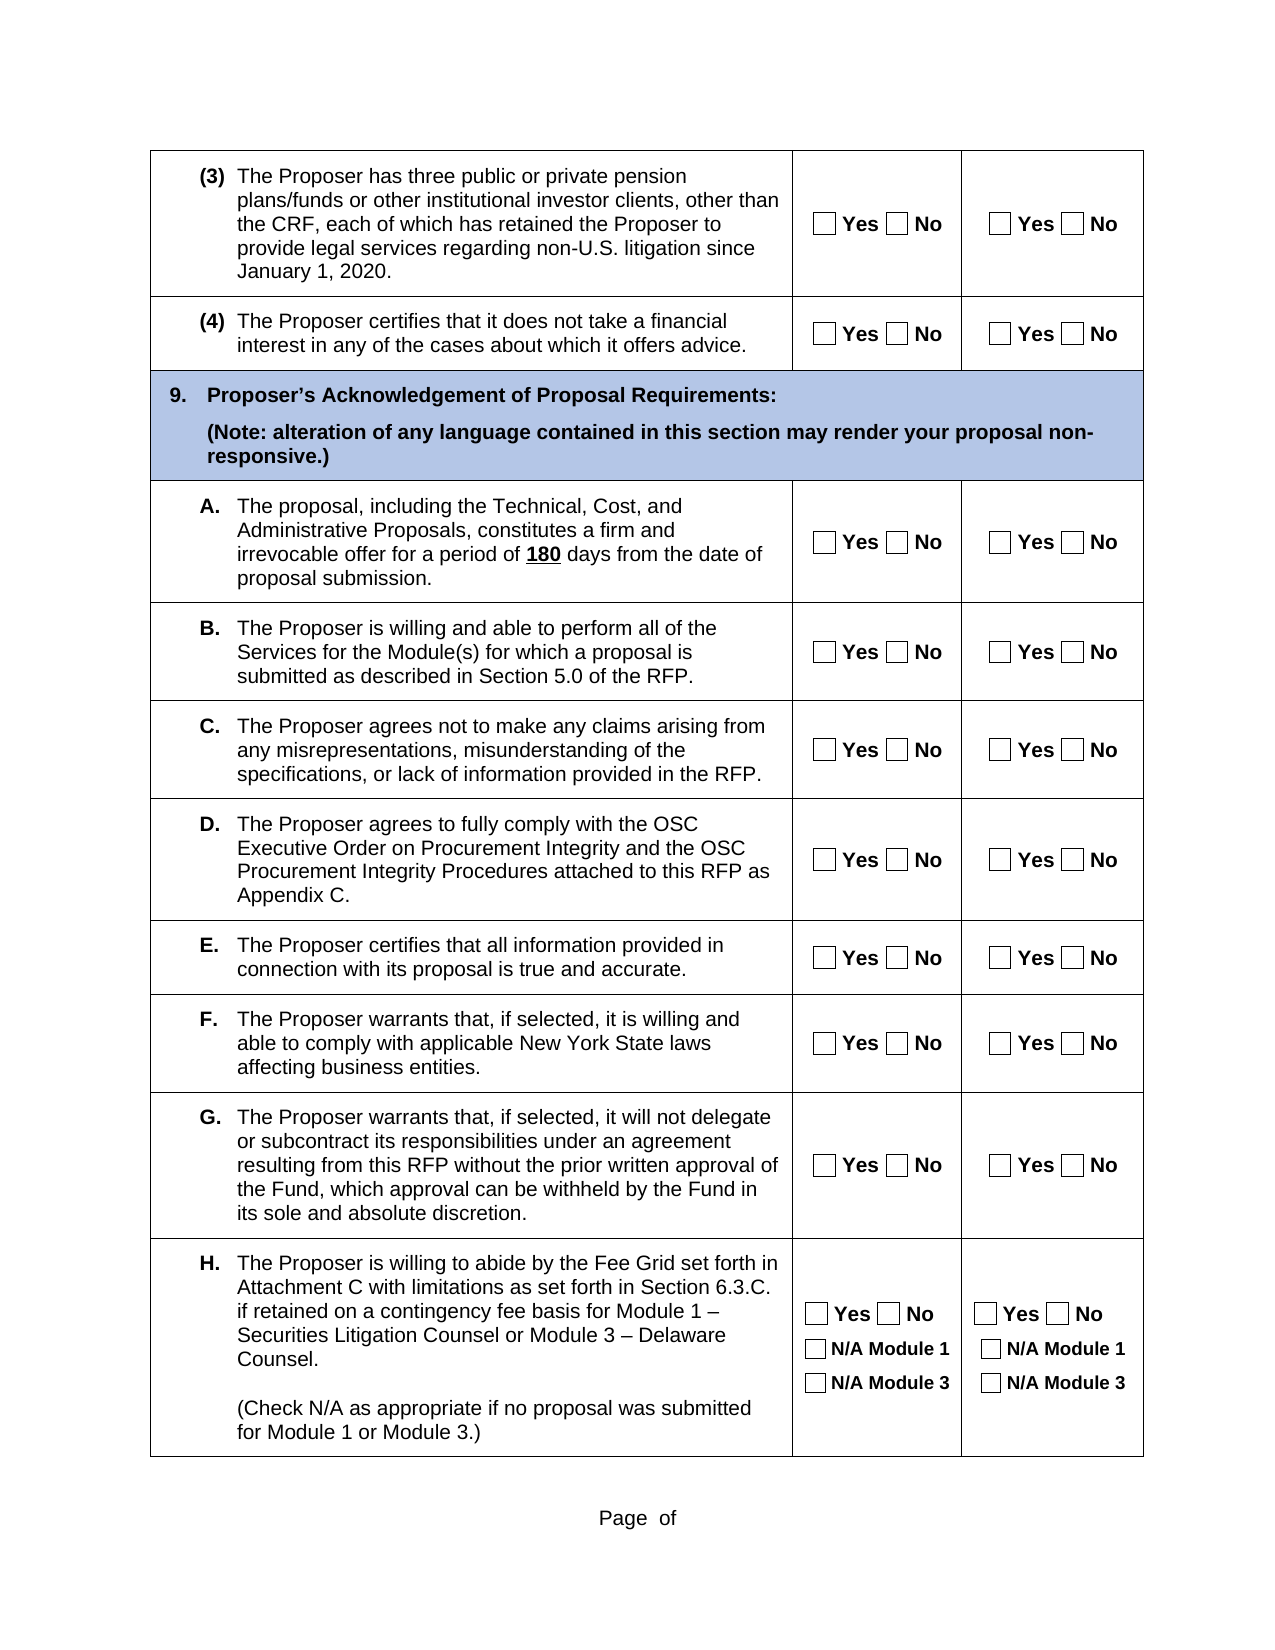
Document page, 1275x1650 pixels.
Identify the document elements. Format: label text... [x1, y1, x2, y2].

table_cell Yes No [793, 1093, 961, 1237]
table_cell Yes No [962, 995, 1143, 1092]
table_cell Yes No [962, 603, 1143, 700]
table_cell Yes No [962, 151, 1143, 296]
table_cell Proposer’s Acknowledgement of Proposal Requirements: (Note: alteration of any language contained in this section may render your proposal non-responsive.) [151, 371, 1143, 480]
table_cell The Proposer is willing and able to perform all of the Services for the Module(s) for which a proposal is submitted as described in Section 5.0 of the RFP. [151, 603, 792, 700]
table_cell Yes No [962, 701, 1143, 798]
table_cell The Proposer warrants that, if selected, it is willing and able to comply with applicable New York State laws affecting business entities. [151, 995, 792, 1092]
table_cell The Proposer agrees not to make any claims arising from any misrepresentations, misunderstanding of the specifications, or lack of information provided in the RFP. [151, 701, 792, 798]
table_cell Yes No [793, 151, 961, 296]
table_cell The Proposer agrees to fully comply with the OSC Executive Order on Procurement Integrity and the OSC Procurement Integrity Procedures attached to this RFP as Appendix C. [151, 799, 792, 920]
table_cell Yes No [793, 995, 961, 1092]
table_cell The Proposer certifies that all information provided in connection with its proposal is true and accurate. [151, 921, 792, 994]
table_cell Yes No [793, 921, 961, 994]
table_cell The Proposer is willing to abide by the Fee Grid set forth in Attachment C with limitations as set forth in Section 6.3.C. if retained on a contingency fee basis for Module 1 – Securities Litigation Counsel or Module 3 – Delaware Counsel. (Check N/A as appropriate if no proposal was submitted for Module 1 or Module 3.) [151, 1239, 792, 1456]
table_cell The Proposer has three public or private pension plans/funds or other institutional investor clients, other than the CRF, each of which has retained the Proposer to provide legal services regarding non-U.S. litigation since January 1, 2020. [151, 151, 792, 296]
table_cell Yes No [793, 701, 961, 798]
table_cell Yes No N/A Module 1 N/A Module 3 [962, 1239, 1143, 1456]
table_cell Yes No [962, 921, 1143, 994]
table_cell Yes No [962, 481, 1143, 602]
table_cell Yes No N/A Module 1 N/A Module 3 [793, 1239, 961, 1456]
table_cell Yes No [962, 799, 1143, 920]
table_cell The proposal, including the Technical, Cost, and Administrative Proposals, constitutes a firm and irrevocable offer for a period of 180 days from the date of proposal submission. [151, 481, 792, 602]
table_cell Yes No [793, 297, 961, 370]
table_cell Yes No [793, 799, 961, 920]
table_cell The Proposer certifies that it does not take a financial interest in any of the cases about which it offers advice. [151, 297, 792, 370]
table_cell Yes No [793, 481, 961, 602]
table_cell The Proposer warrants that, if selected, it will not delegate or subcontract its responsibilities under an agreement resulting from this RFP without the prior written approval of the Fund, which approval can be withheld by the Fund in its sole and absolute discretion. [151, 1093, 792, 1237]
table_cell Yes No [962, 297, 1143, 370]
table_cell Yes No [962, 1093, 1143, 1237]
table_cell Yes No [793, 603, 961, 700]
